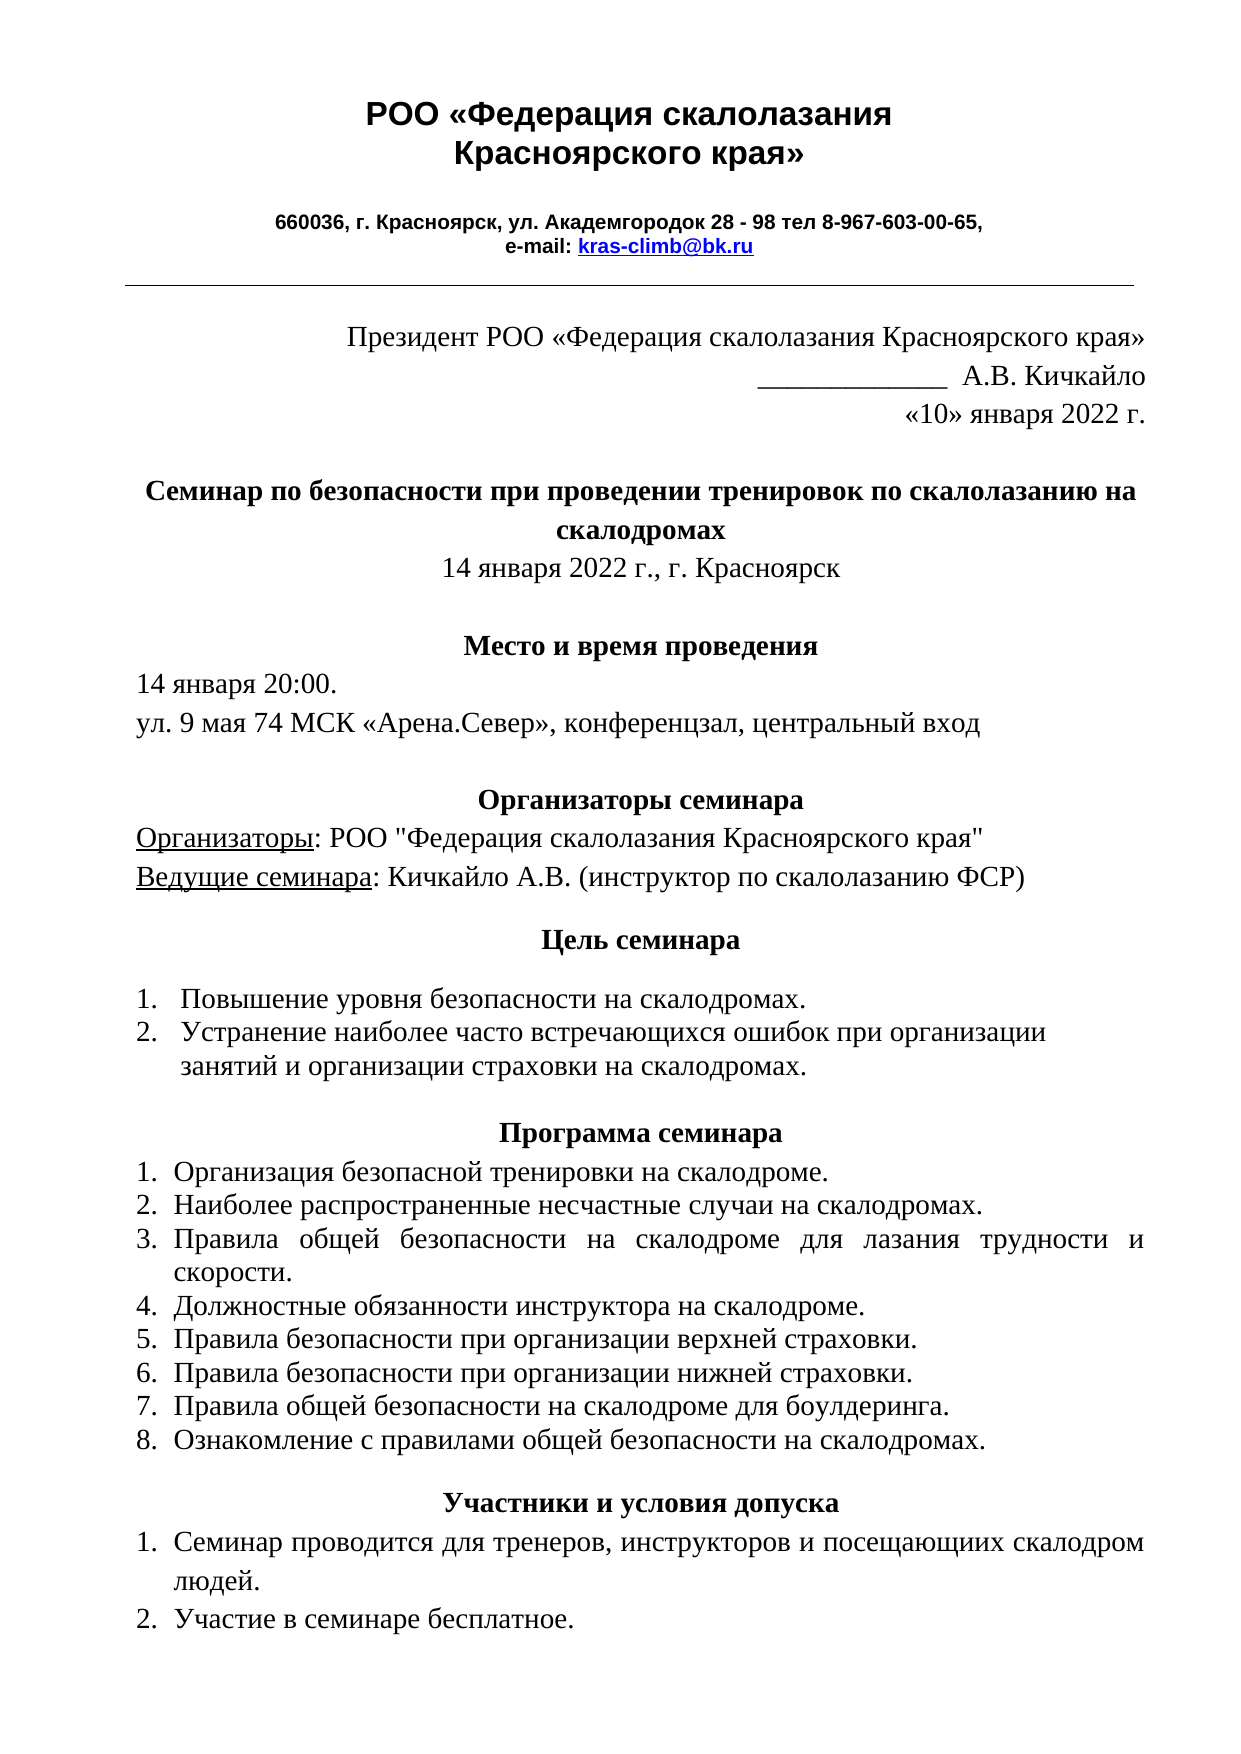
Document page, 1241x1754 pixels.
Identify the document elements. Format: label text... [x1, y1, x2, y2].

text Ведущие семинара: Кичкайло А.В. (инструктор по скалолазанию ФСР) [136, 859, 1146, 892]
list Повышение уровня безопасности на скалодромах. [136, 981, 1146, 1014]
text Семинар по безопасности при проведении тренировок по скалолазанию на скалодромах [136, 473, 1146, 546]
text 14 января 2022 г., г. Красноярск [136, 551, 1146, 584]
text Программа семинара [136, 1115, 1146, 1149]
list Правила безопасности при организации нижней страховки. [136, 1355, 1146, 1388]
text Организаторы: РОО "Федерация скалолазания Красноярского края" [136, 820, 1146, 854]
text Участники и условия допуска [136, 1486, 1146, 1519]
text «10» января 2022 г. [136, 396, 1146, 430]
list Правила безопасности при организации верхней страховки. [136, 1321, 1146, 1355]
list Устранение наиболее часто встречающихся ошибок при организации занятий и организации страховки на скалодромах. [136, 1014, 1146, 1082]
text 14 января 20:00. [136, 666, 1146, 700]
list Наиболее распространенные несчастные случаи на скалодромах. [136, 1187, 1146, 1221]
text Место и время проведения [136, 628, 1146, 661]
list Ознакомление с правилами общей безопасности на скалодромах. [136, 1422, 1146, 1456]
list Должностные обязанности инструктора на скалодроме. [136, 1288, 1146, 1321]
text Цель семинара [136, 922, 1146, 956]
text _____________ А.В. Кичкайло [136, 358, 1146, 391]
list Правила общей безопасности на скалодроме для лазания трудности и скорости. [136, 1221, 1146, 1288]
list Участие в семинаре бесплатное. [136, 1601, 1146, 1635]
list Семинар проводится для тренеров, инструкторов и посещающиих скалодром людей. [136, 1524, 1146, 1596]
list Организация безопасной тренировки на скалодроме. [136, 1154, 1146, 1187]
text Президент РОО «Федерация скалолазания Красноярского края» [136, 319, 1146, 353]
text ул. 9 мая 74 МСК «Арена.Север», конференцзал, центральный вход [136, 705, 1146, 738]
text Организаторы семинара [136, 782, 1146, 815]
table_header РОО «Федерация скалолазания Красноярского края» 660036, г. Красноярск, ул. Академгородок 28 - 98 тел 8-967-603-00-65, е-mail: kras-climb@bk.ru [125, 95, 1133, 285]
list Правила общей безопасности на скалодроме для боулдеринга. [136, 1388, 1146, 1422]
